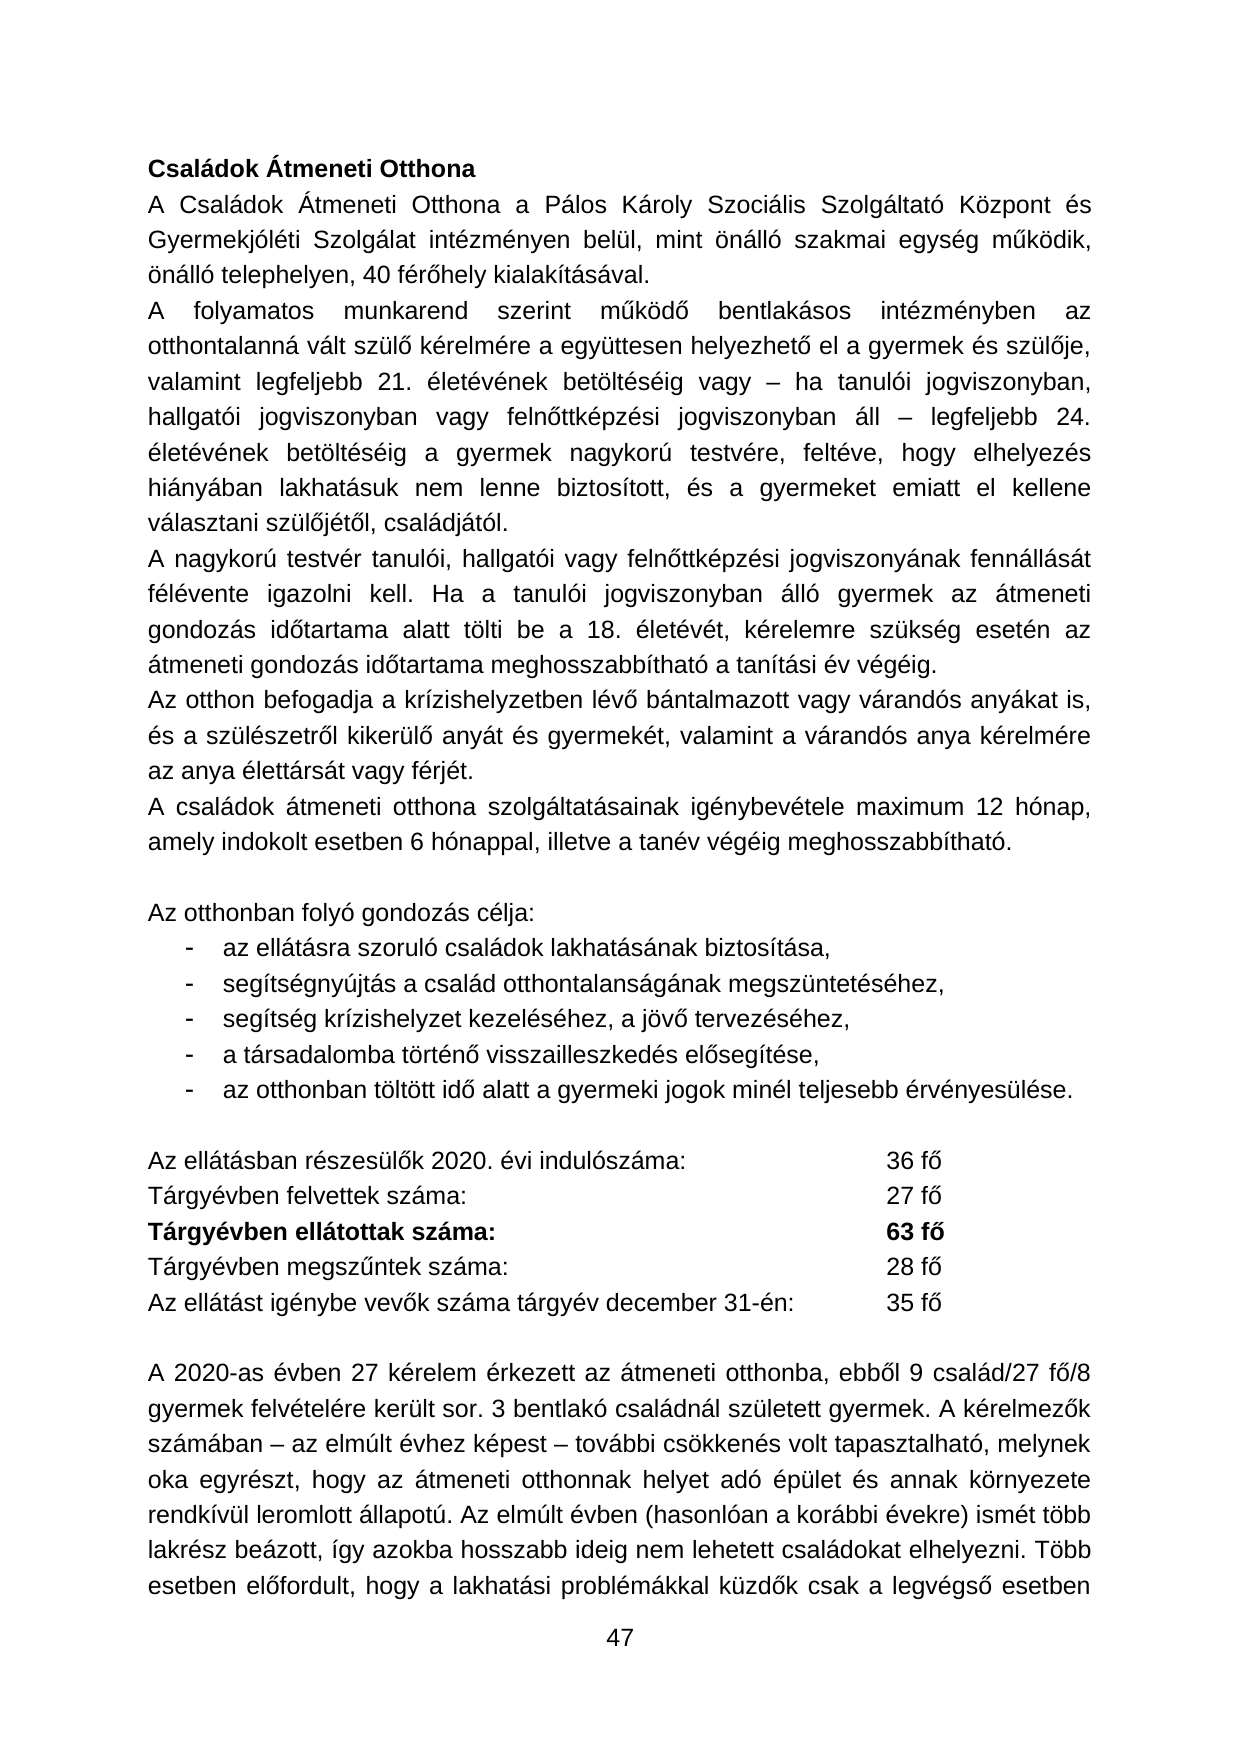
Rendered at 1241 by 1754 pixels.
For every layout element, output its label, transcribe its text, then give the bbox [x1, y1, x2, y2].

text Tárgyévben ellátottak száma: 63 fő [148, 1210, 1093, 1246]
text A Családok Átmeneti Otthona a Pálos Károly Szociális Szolgáltató Központ és Gyermekjóléti Szolgálat intézményen belül, mint önálló szakmai egység működik, önálló telephelyen, 40 férőhely kialakításával. [148, 183, 1093, 289]
list az otthonban töltött idő alatt a gyermeki jogok minél teljesebb érvényesülése. [185, 1068, 1093, 1104]
list segítségnyújtás a család otthontalanságának megszüntetéséhez, [185, 962, 1093, 998]
text Az ellátást igénybe vevők száma tárgyév december 31-én: 35 fő [148, 1281, 1093, 1316]
text Az otthon befogadja a krízishelyzetben lévő bántalmazott vagy várandós anyákat is, és a szülészetről kikerülő anyát és gyermekét, valamint a várandós anya kérelmére az anya élettársát vagy férjét. [148, 679, 1093, 785]
list az ellátásra szoruló családok lakhatásának biztosítása, [185, 927, 1093, 962]
text A folyamatos munkarend szerint működő bentlakásos intézményben az otthontalanná vált szülő kérelmére a együttesen helyezhető el a gyermek és szülője, valamint legfeljebb 21. életévének betöltéséig vagy – ha tanulói jogviszonyban, hallgatói jogviszonyban vagy felnőttképzési jogviszonyban áll – legfeljebb 24. életévének betöltéséig a gyermek nagykorú testvére, feltéve, hogy elhelyezés hiányában lakhatásuk nem lenne biztosított, és a gyermeket emiatt el kellene választani szülőjétől, családjától. [148, 289, 1093, 537]
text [148, 1352, 1093, 1600]
list segítség krízishelyzet kezeléséhez, a jövő tervezéséhez, [185, 998, 1093, 1033]
text Az ellátásban részesülők 2020. évi indulószáma: 36 fő [148, 1139, 1093, 1175]
text Tárgyévben felvettek száma: 27 fő [148, 1175, 1093, 1210]
list a társadalomba történő visszailleszkedés elősegítése, [185, 1033, 1093, 1068]
text Családok Átmeneti Otthona [148, 148, 1093, 183]
text A családok átmeneti otthona szolgáltatásainak igénybevétele maximum 12 hónap, amely indokolt esetben 6 hónappal, illetve a tanév végéig meghosszabbítható. [148, 785, 1093, 856]
text Az otthonban folyó gondozás célja: [148, 891, 1093, 927]
text Tárgyévben megszűntek száma: 28 fő [148, 1246, 1093, 1281]
text A nagykorú testvér tanulói, hallgatói vagy felnőttképzési jogviszonyának fennállását félévente igazolni kell. Ha a tanulói jogviszonyban álló gyermek az átmeneti gondozás időtartama alatt tölti be a 18. életévét, kérelemre szükség esetén az átmeneti gondozás időtartama meghosszabbítható a tanítási év végéig. [148, 537, 1093, 679]
